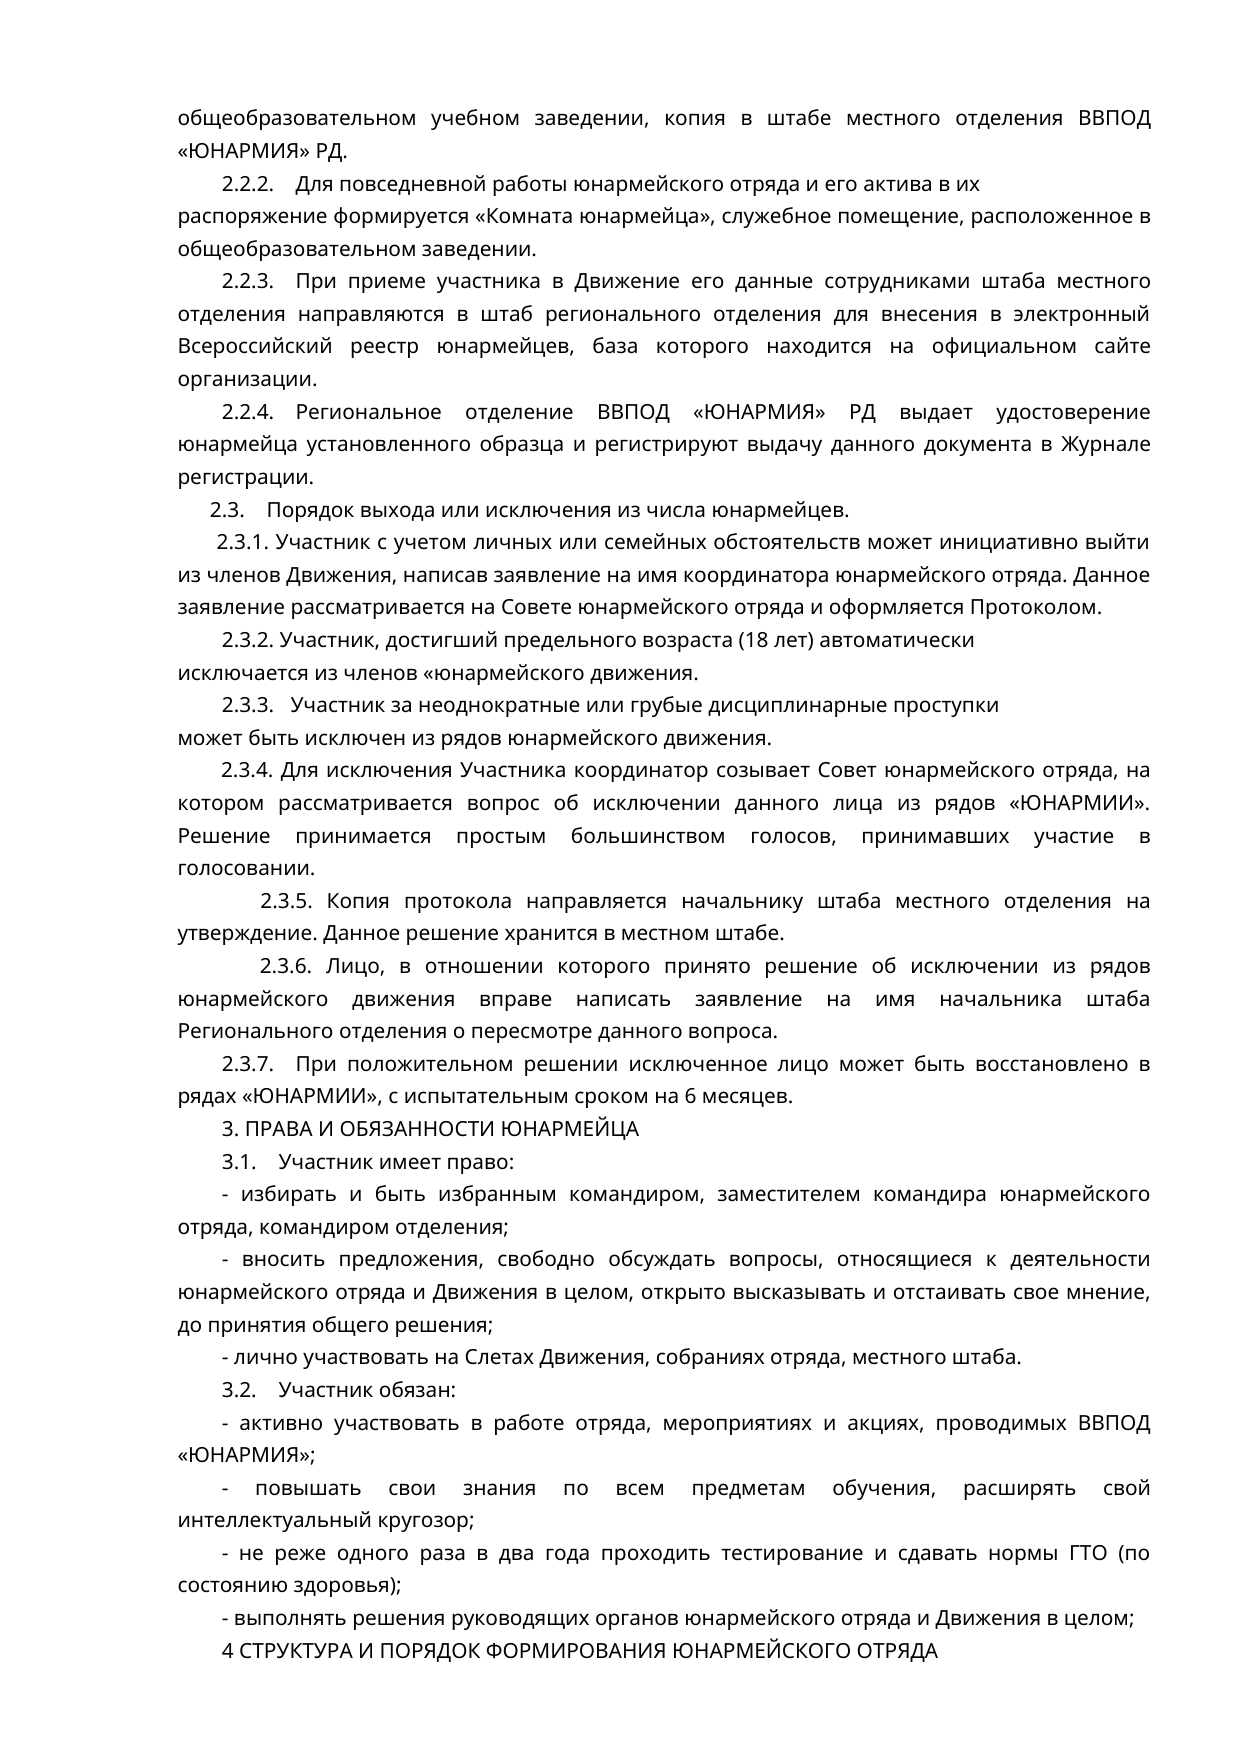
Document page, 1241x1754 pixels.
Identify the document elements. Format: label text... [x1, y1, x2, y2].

text 2.3.1. Участник с учетом личных или семейных обстоятельств может инициативно выйти из членов Движения, написав заявление на имя координатора юнармейского отряда. Данное заявление рассматривается на Совете юнармейского отряда и оформляется Протоколом. [177, 527, 1152, 621]
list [177, 103, 1152, 164]
text - выполнять решения руководящих органов юнармейского отряда и Движения в целом; [177, 1603, 1152, 1632]
text - вносить предложения, свободно обсуждать вопросы, относящиеся к деятельности юнармейского отряда и Движения в целом, открыто высказывать и отстаивать свое мнение, до принятия общего решения; [177, 1244, 1152, 1338]
list Региональное отделение ВВПОД «ЮНАРМИЯ» РД выдает удостоверение юнармейца установленного образца и регистрируют выдачу данного документа в Журнале регистрации. [177, 397, 1152, 491]
text 2.3.4. Для исключения Участника координатор созывает Совет юнармейского отряда, на котором рассматривается вопрос об исключении данного лица из рядов «ЮНАРМИИ». Решение принимается простым большинством голосов, принимавших участие в голосовании. [177, 756, 1152, 882]
list При приеме участника в Движение его данные сотрудниками штаба местного отделения направляются в штаб регионального отделения для внесения в электронный Всероссийский реестр юнармейцев, база которого находится на официальном сайте организации. [177, 266, 1152, 393]
text 4 СТРУКТУРА И ПОРЯДОК ФОРМИРОВАНИЯ ЮНАРМЕЙСКОГО ОТРЯДА [177, 1636, 1152, 1664]
text - не реже одного раза в два года проходить тестирование и сдавать нормы ГТО (по состоянию здоровья); [177, 1538, 1152, 1599]
text 2.3.6. Лицо, в отношении которого принято решение об исключении из рядов юнармейского движения вправе написать заявление на имя начальника штаба Регионального отделения о пересмотре данного вопроса. [177, 951, 1152, 1045]
text 2.3.5. Копия протокола направляется начальнику штаба местного отделения на утверждение. Данное решение хранится в местном штабе. [177, 886, 1152, 947]
text - избирать и быть избранным командиром, заместителем командира юнармейского отряда, командиром отделения; [177, 1179, 1152, 1240]
list При положительном решении исключенное лицо может быть восстановлено в рядах «ЮНАРМИИ», с испытательным сроком на 6 месяцев. [177, 1049, 1152, 1110]
list 3. ПРАВА И ОБЯЗАННОСТИ ЮНАРМЕЙЦА [222, 1114, 1152, 1143]
text распоряжение формируется «Комната юнармейца», служебное помещение, расположенное в общеобразовательном заведении. [177, 201, 1152, 262]
text - активно участвовать в работе отряда, мероприятиях и акциях, проводимых ВВПОД «ЮНАРМИЯ»; [177, 1408, 1152, 1469]
text 3.2. Участник обязан: [177, 1375, 1152, 1403]
text 3.1. Участник имеет право: [177, 1147, 1152, 1175]
text 2.3.3. Участник за неоднократные или грубые дисциплинарные проступки [177, 690, 1152, 719]
text 2.3.2. Участник, достигший предельного возраста (18 лет) автоматически [177, 625, 1152, 653]
text может быть исключен из рядов юнармейского движения. [177, 723, 1152, 751]
text 2.3. Порядок выхода или исключения из числа юнармейцев. [177, 495, 1152, 523]
text - повышать свои знания по всем предметам обучения, расширять свой интеллектуальный кругозор; [177, 1473, 1152, 1534]
text - лично участвовать на Слетах Движения, собраниях отряда, местного штаба. [177, 1342, 1152, 1371]
text исключается из членов «юнармейского движения. [177, 658, 1152, 686]
list Для повседневной работы юнармейского отряда и его актива в их [177, 169, 1152, 197]
